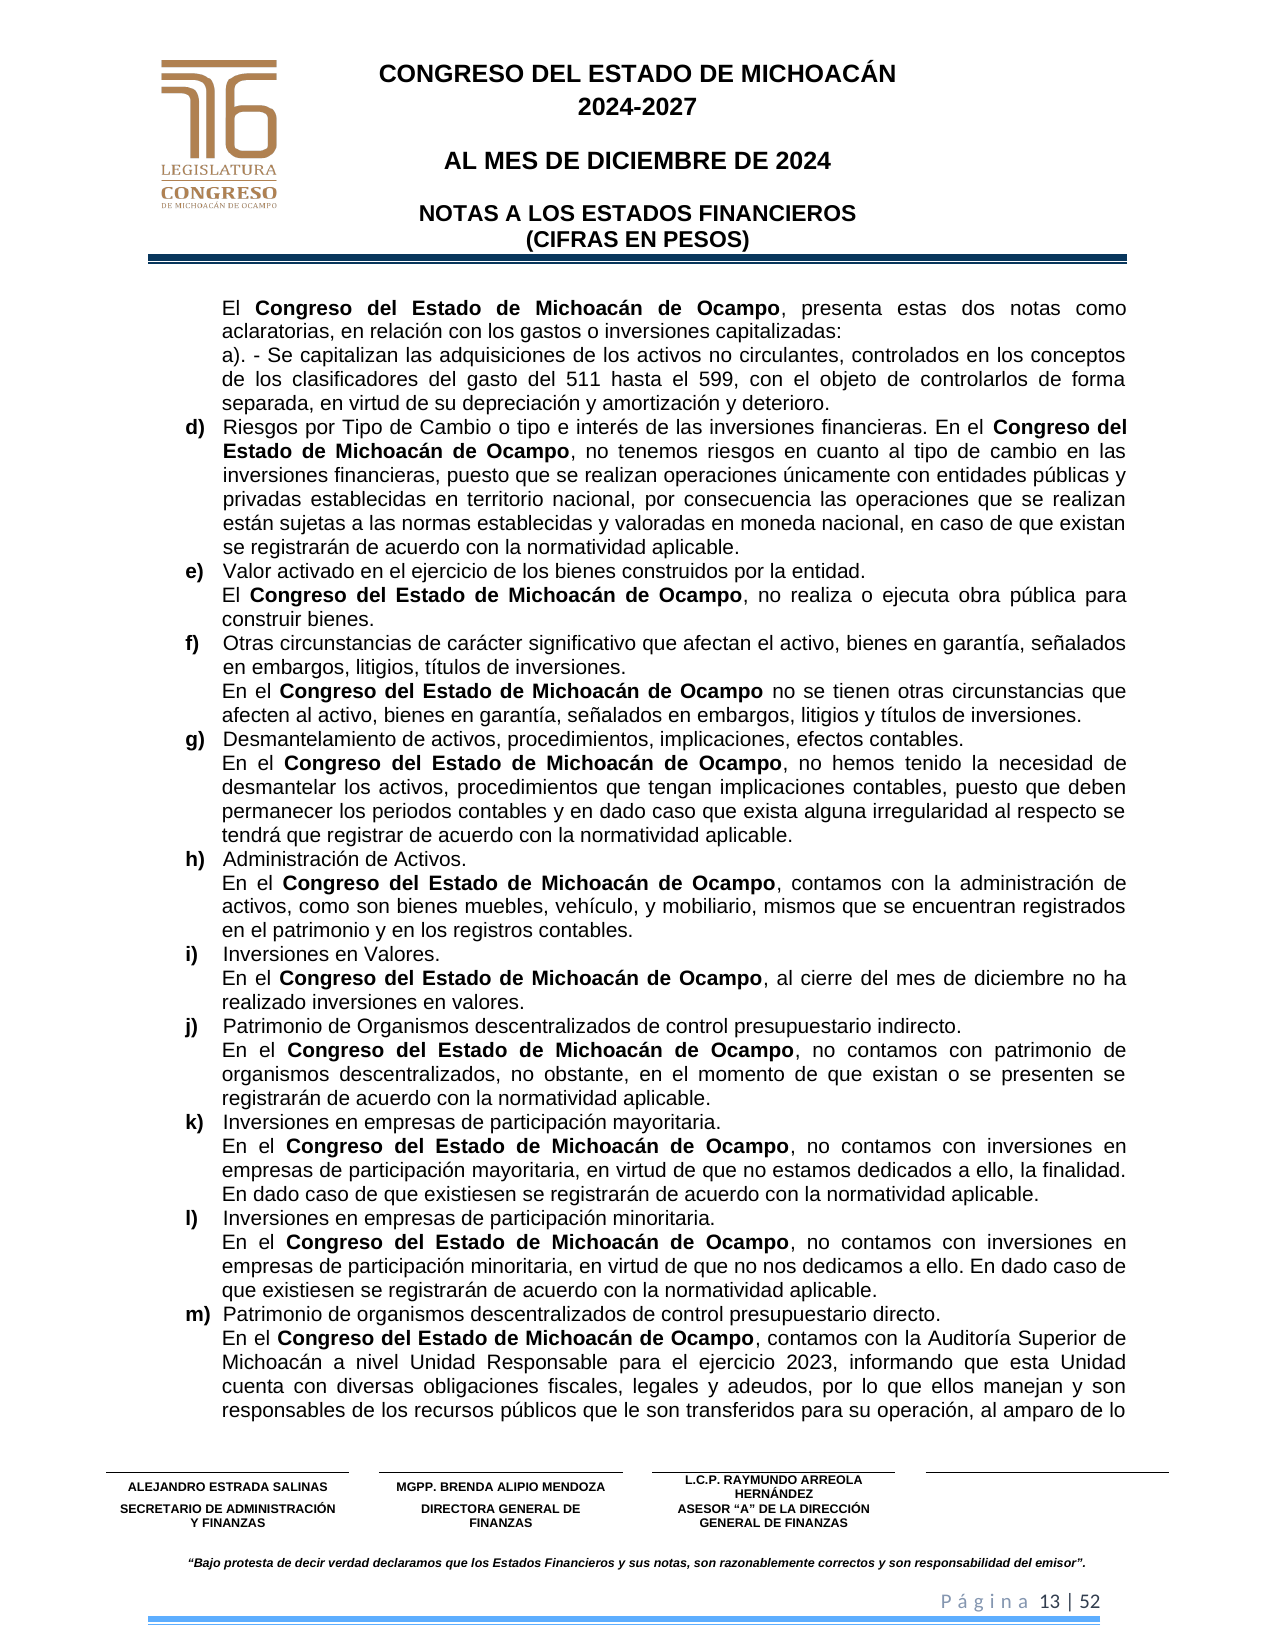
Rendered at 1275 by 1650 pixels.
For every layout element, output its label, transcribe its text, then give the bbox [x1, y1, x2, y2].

list Desmantelamiento de activos, procedimientos, implicaciones, efectos contables. [185, 727, 1127, 751]
list Inversiones en Valores. [185, 942, 1127, 966]
list Inversiones en empresas de participación mayoritaria. [185, 1110, 1127, 1134]
text El Congreso del Estado de Michoacán de Ocampo, presenta estas dos notas como aclaratorias, en relación con los gastos o inversiones capitalizadas: [222, 295, 1127, 343]
text El Congreso del Estado de Michoacán de Ocampo, no realiza o ejecuta obra pública para construir bienes. [222, 583, 1127, 631]
list Riesgos por Tipo de Cambio o tipo e interés de las inversiones financieras. En el Congreso del Estado de Michoacán de Ocampo, no tenemos riesgos en cuanto al tipo de cambio en las inversiones financieras, puesto que se realizan operaciones únicamente con entidades públicas y privadas establecidas en territorio nacional, por consecuencia las operaciones que se realizan están sujetas a las normas establecidas y valoradas en moneda nacional, en caso de que existan se registrarán de acuerdo con la normatividad aplicable. [185, 415, 1127, 559]
text En el Congreso del Estado de Michoacán de Ocampo, no contamos con inversiones en empresas de participación minoritaria, en virtud de que no nos dedicamos a ello. En dado caso de que existiesen se registrarán de acuerdo con la normatividad aplicable. [222, 1230, 1127, 1302]
list Patrimonio de organismos descentralizados de control presupuestario directo. [185, 1302, 1127, 1326]
list Patrimonio de Organismos descentralizados de control presupuestario indirecto. [185, 1014, 1127, 1038]
text En el Congreso del Estado de Michoacán de Ocampo, no contamos con patrimonio de organismos descentralizados, no obstante, en el momento de que existan o se presenten se registrarán de acuerdo con la normatividad aplicable. [222, 1038, 1127, 1110]
list Inversiones en empresas de participación minoritaria. [185, 1206, 1127, 1230]
list Administración de Activos. [185, 846, 1127, 870]
text En el Congreso del Estado de Michoacán de Ocampo, al cierre del mes de diciembre no ha realizado inversiones en valores. [222, 966, 1127, 1014]
list Valor activado en el ejercicio de los bienes construidos por la entidad. [185, 559, 1127, 583]
picture [160, 60, 278, 209]
text En el Congreso del Estado de Michoacán de Ocampo, contamos con la administración de activos, como son bienes muebles, vehículo, y mobiliario, mismos que se encuentran registrados en el patrimonio y en los registros contables. [222, 870, 1127, 942]
list Otras circunstancias de carácter significativo que afectan el activo, bienes en garantía, señalados en embargos, litigios, títulos de inversiones. [185, 631, 1127, 679]
text a). - Se capitalizan las adquisiciones de los activos no circulantes, controlados en los conceptos de los clasificadores del gasto del 511 hasta el 599, con el objeto de controlarlos de forma separada, en virtud de su depreciación y amortización y deterioro. [222, 343, 1127, 415]
text En el Congreso del Estado de Michoacán de Ocampo no se tienen otras circunstancias que afecten al activo, bienes en garantía, señalados en embargos, litigios y títulos de inversiones. [222, 679, 1127, 727]
text En el Congreso del Estado de Michoacán de Ocampo, no contamos con inversiones en empresas de participación mayoritaria, en virtud de que no estamos dedicados a ello, la finalidad. En dado caso de que existiesen se registrarán de acuerdo con la normatividad aplicable. [222, 1134, 1127, 1206]
text En el Congreso del Estado de Michoacán de Ocampo, no hemos tenido la necesidad de desmantelar los activos, procedimientos que tengan implicaciones contables, puesto que deben permanecer los periodos contables y en dado caso que exista alguna irregularidad al respecto se tendrá que registrar de acuerdo con la normatividad aplicable. [222, 751, 1127, 846]
